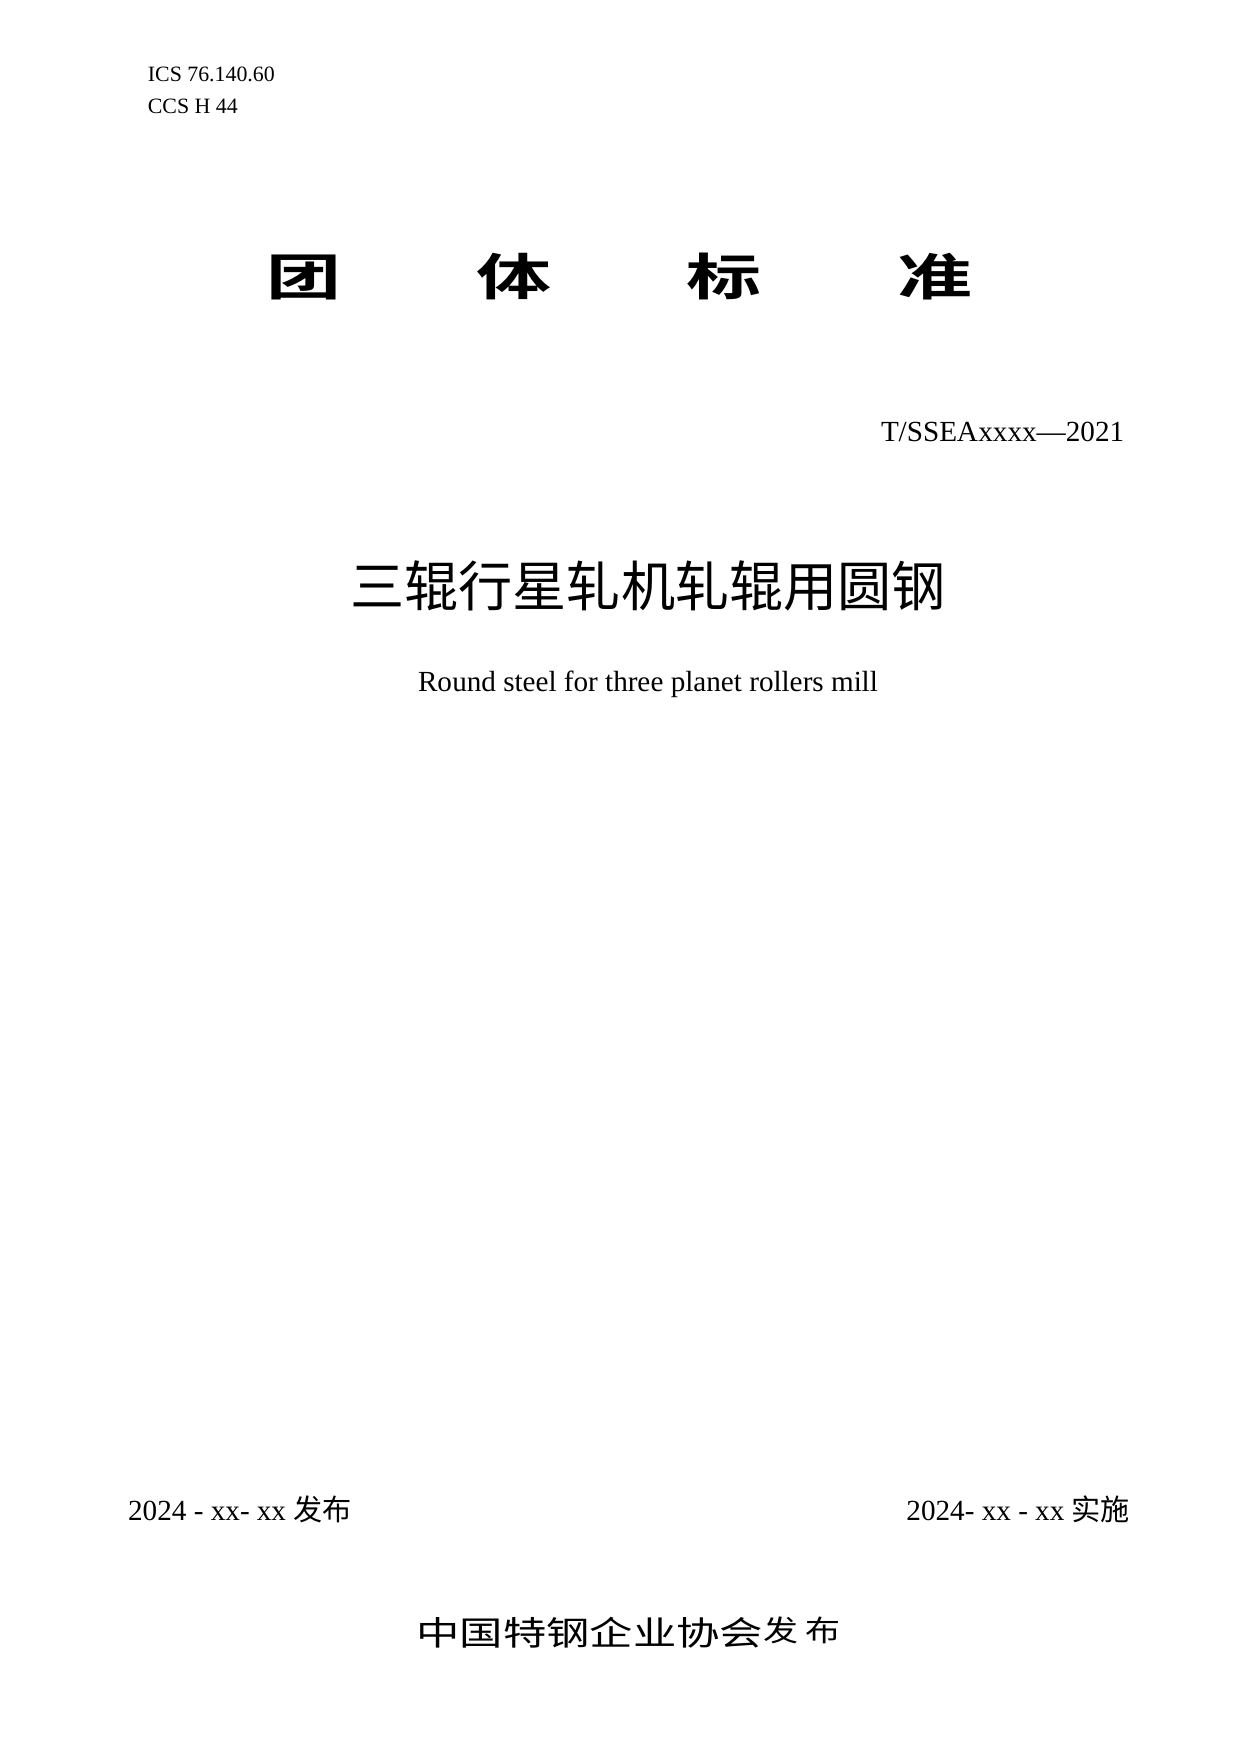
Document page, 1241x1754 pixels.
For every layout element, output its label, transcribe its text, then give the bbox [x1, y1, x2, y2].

text 中国特钢企业协会发 布 [54, 1607, 1203, 1655]
subtitle Round steel for three planet rollers mill [112, 664, 1183, 697]
text 团 体 标 准 [54, 237, 1183, 309]
text CCS H 44 [148, 93, 1240, 119]
text 三辊行星轧机轧辊用圆钢 [112, 543, 1183, 622]
subtitle T/SSEAxxxx—2021 [54, 414, 1124, 447]
text 2024 - xx- xx 发布 2024- xx - xx 实施 [54, 1486, 1203, 1529]
text ICS 76.140.60 [148, 61, 1240, 86]
